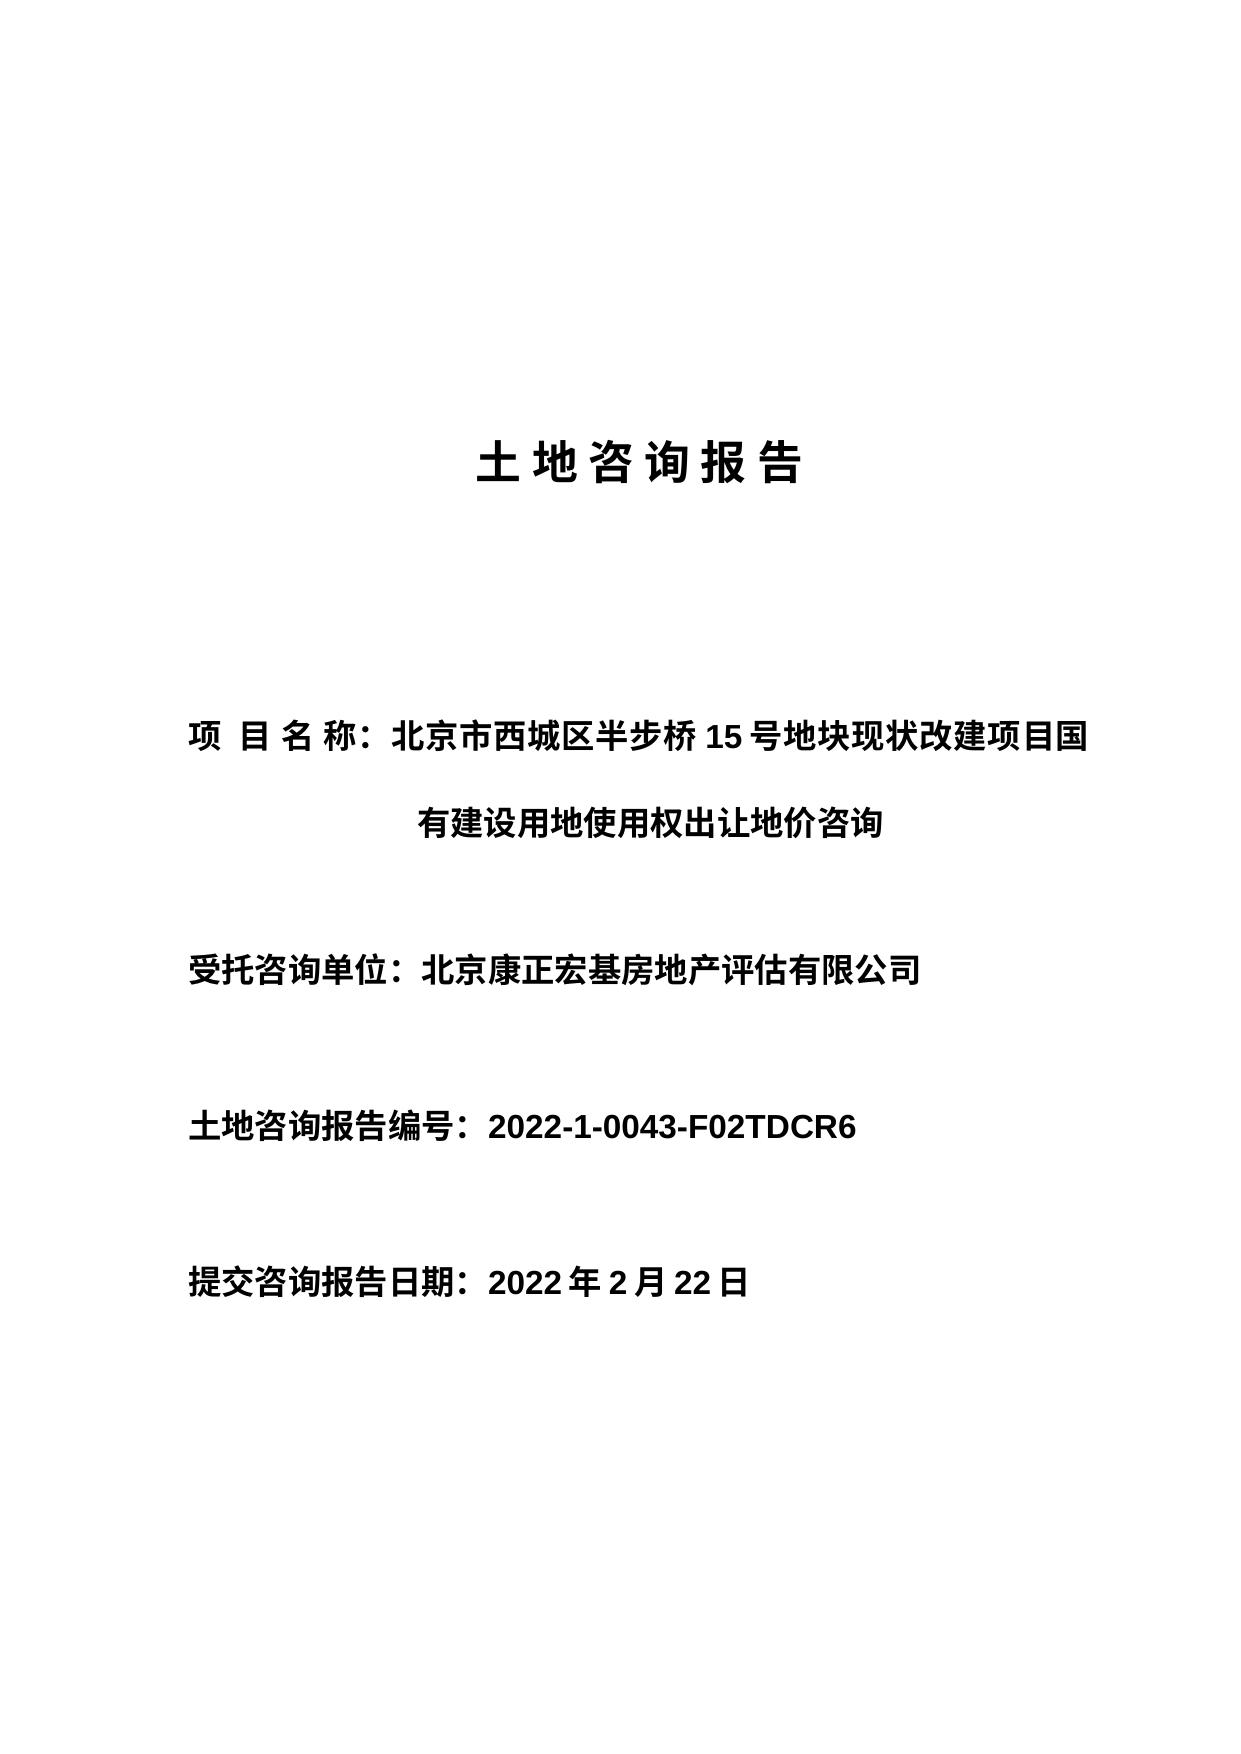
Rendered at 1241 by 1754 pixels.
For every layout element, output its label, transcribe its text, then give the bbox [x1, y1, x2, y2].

text 受托咨询单位：北京康正宏基房地产评估有限公司 [188, 944, 1090, 992]
text 土地咨询报告编号：2022-1-0043-F02TDCR6 [188, 1100, 1090, 1148]
text 提交咨询报告日期：2022年2月22日 [188, 1256, 1090, 1304]
text 土 地 咨 询 报 告 [188, 427, 1090, 493]
text 项 目 名 称：北京市西城区半步桥15号地块现状改建项目国有建设用地使用权出让地价咨询 [188, 710, 1090, 845]
